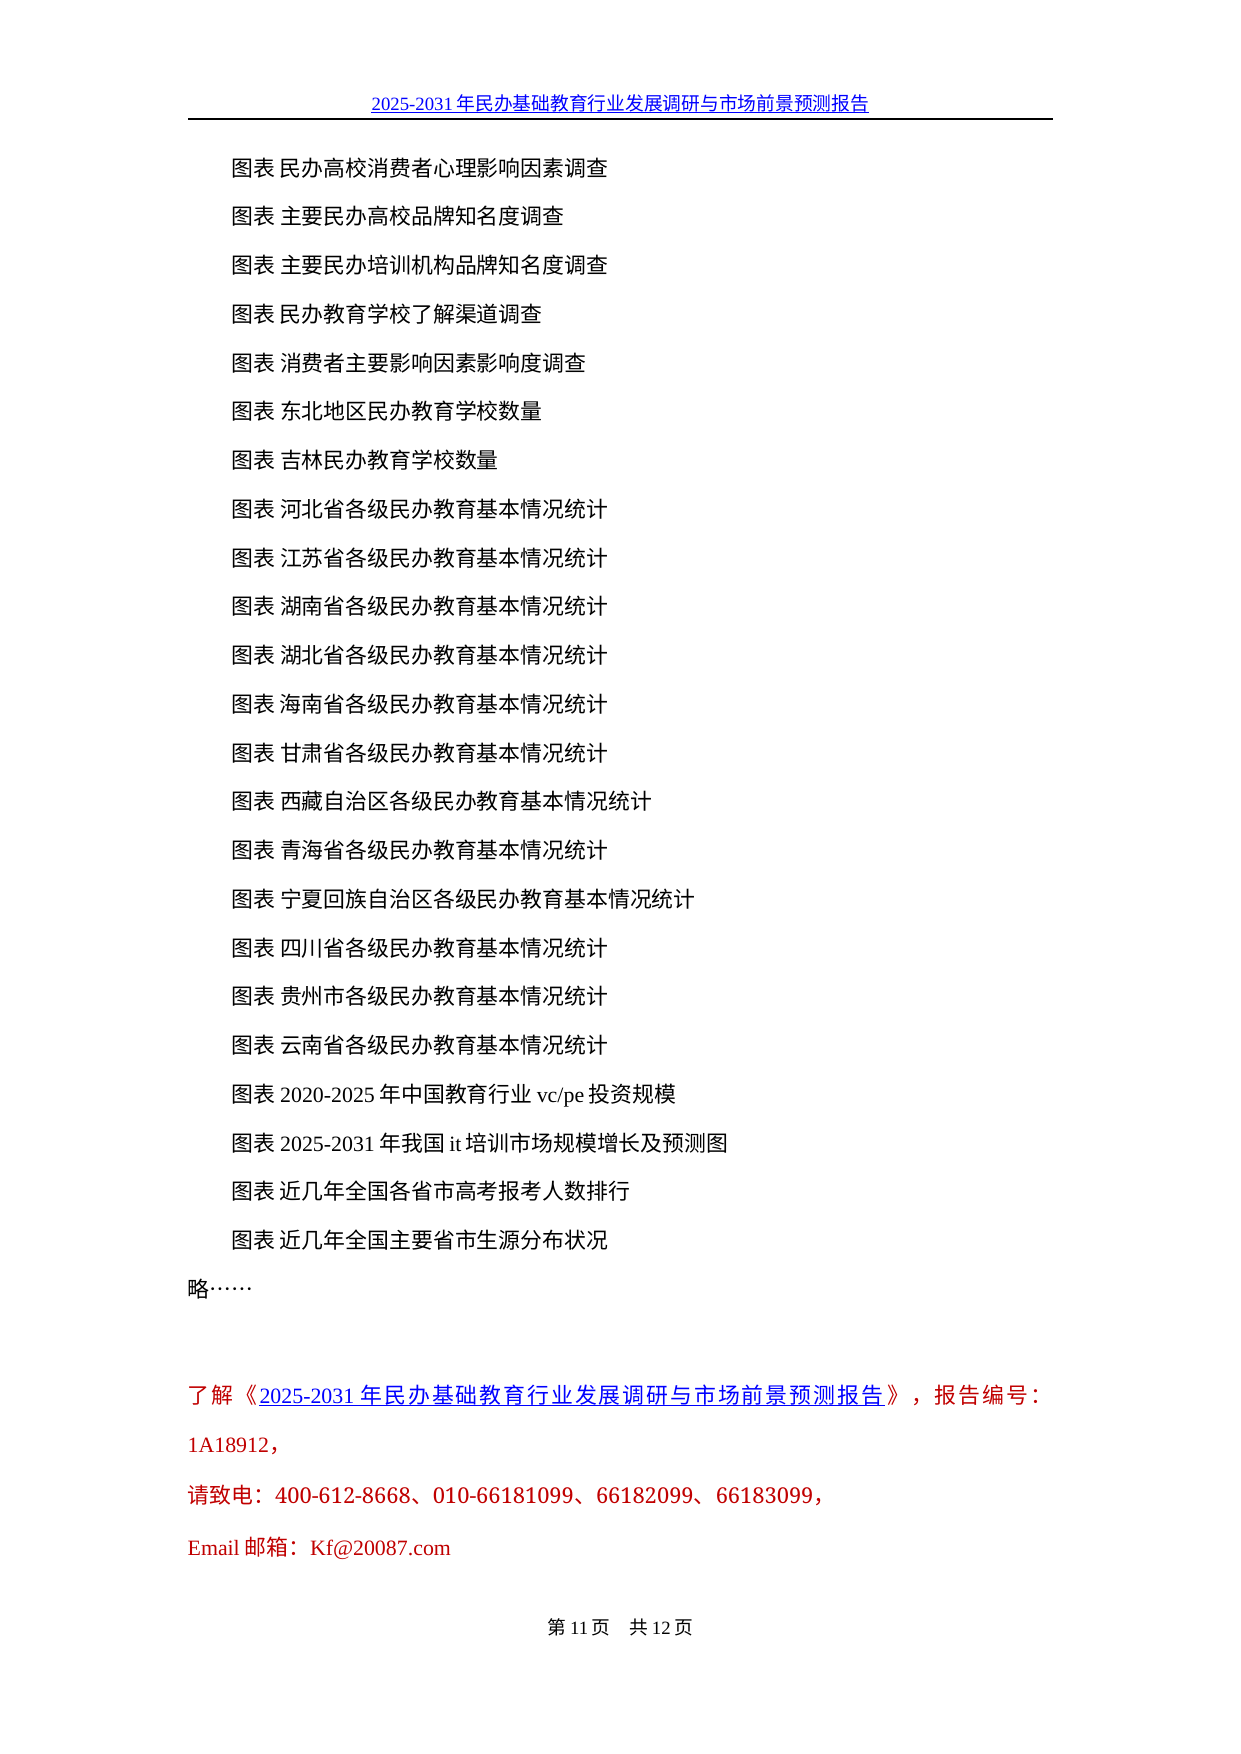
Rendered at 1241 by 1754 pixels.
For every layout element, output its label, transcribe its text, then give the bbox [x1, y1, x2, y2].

text Email邮箱：Kf@20087.com [187, 1530, 1053, 1562]
text 了解《2025-2031年民办基础教育行业发展调研与市场前景预测报告》，报告编号：1A18912， [187, 1378, 1053, 1459]
text 请致电：400-612-8668、010-66181099、66182099、66183099， [187, 1478, 1053, 1511]
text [187, 150, 1053, 1304]
